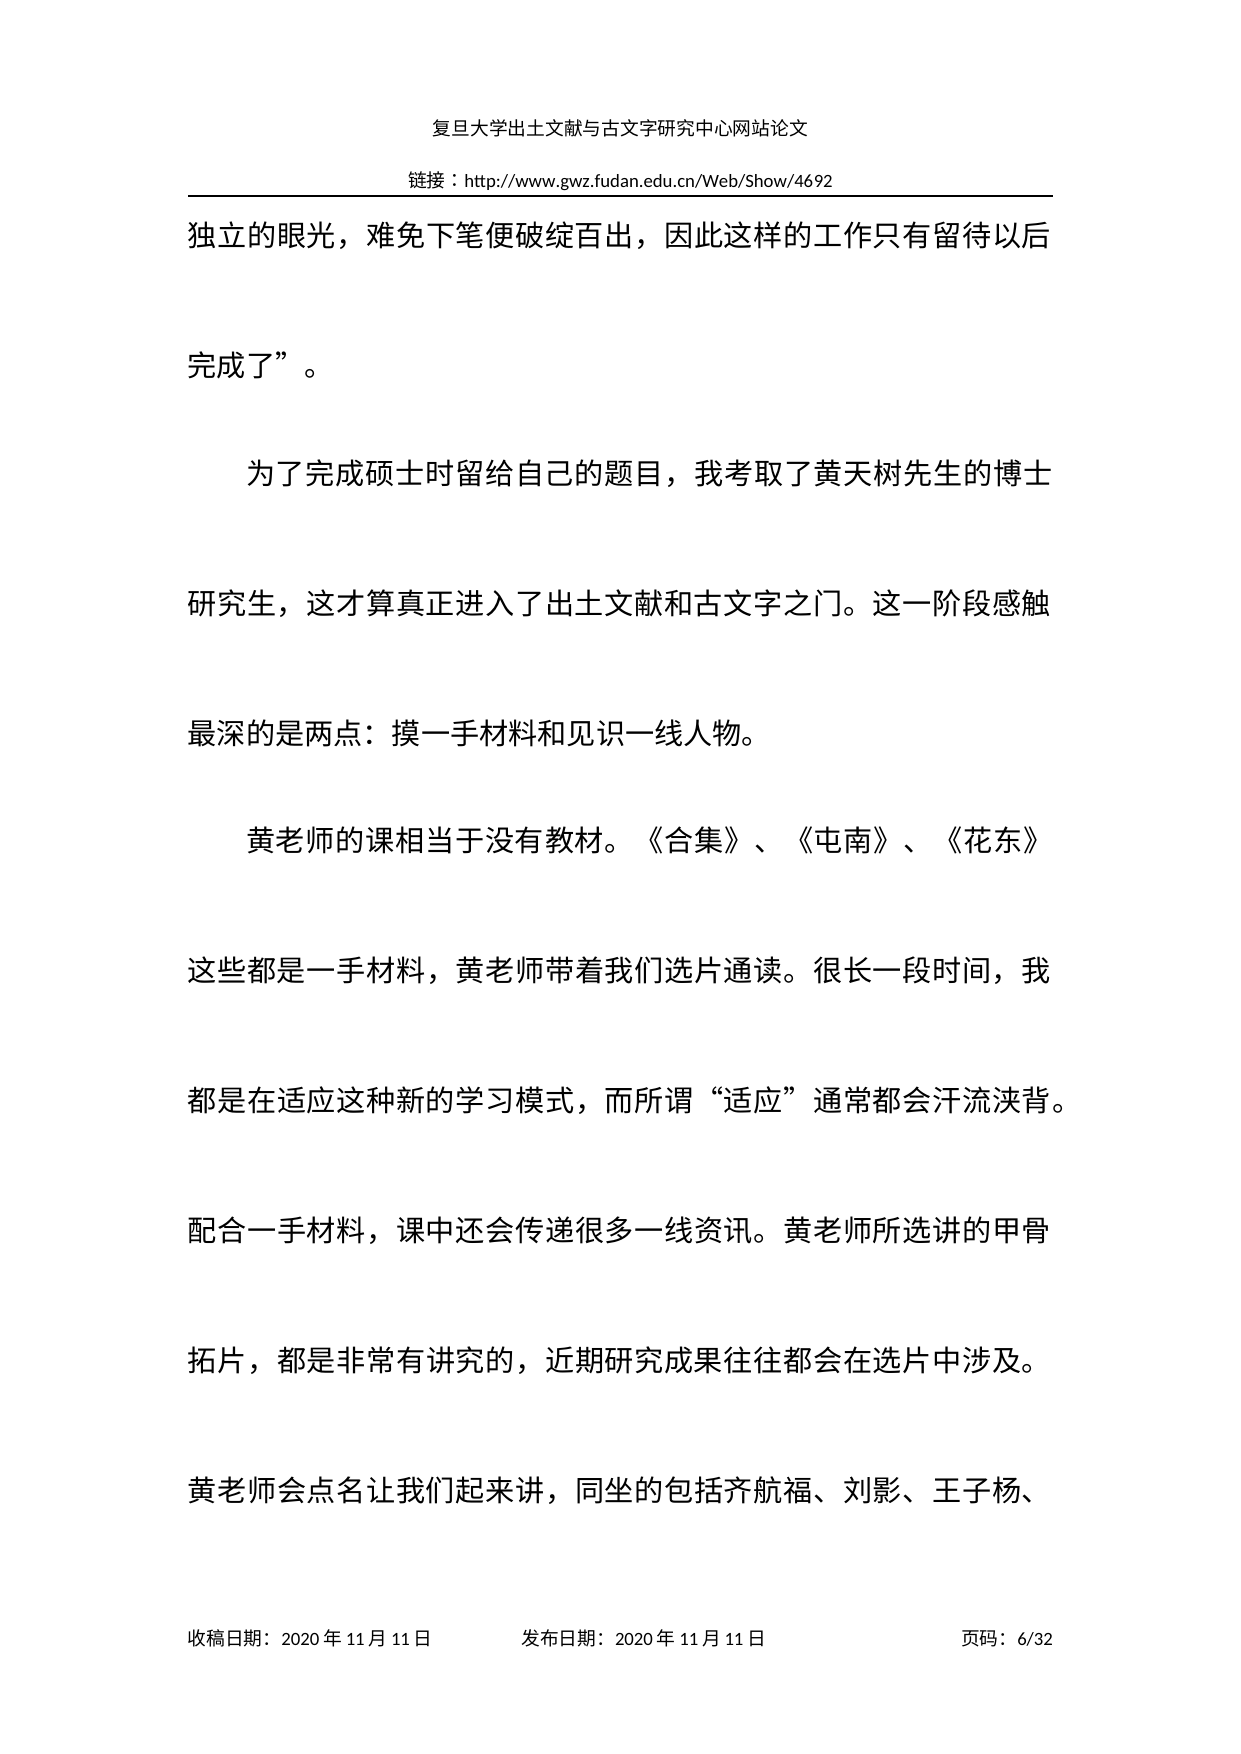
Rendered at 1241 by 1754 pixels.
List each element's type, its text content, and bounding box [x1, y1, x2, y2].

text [187, 806, 1053, 1521]
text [187, 202, 1053, 397]
text 为了完成硕士时留给自己的题目，我考取了黄天树先生的博士研究生，这才算真正进入了出土文献和古文字之门。这一阶段感触最深的是两点：摸一手材料和见识一线人物。 [187, 439, 1053, 764]
